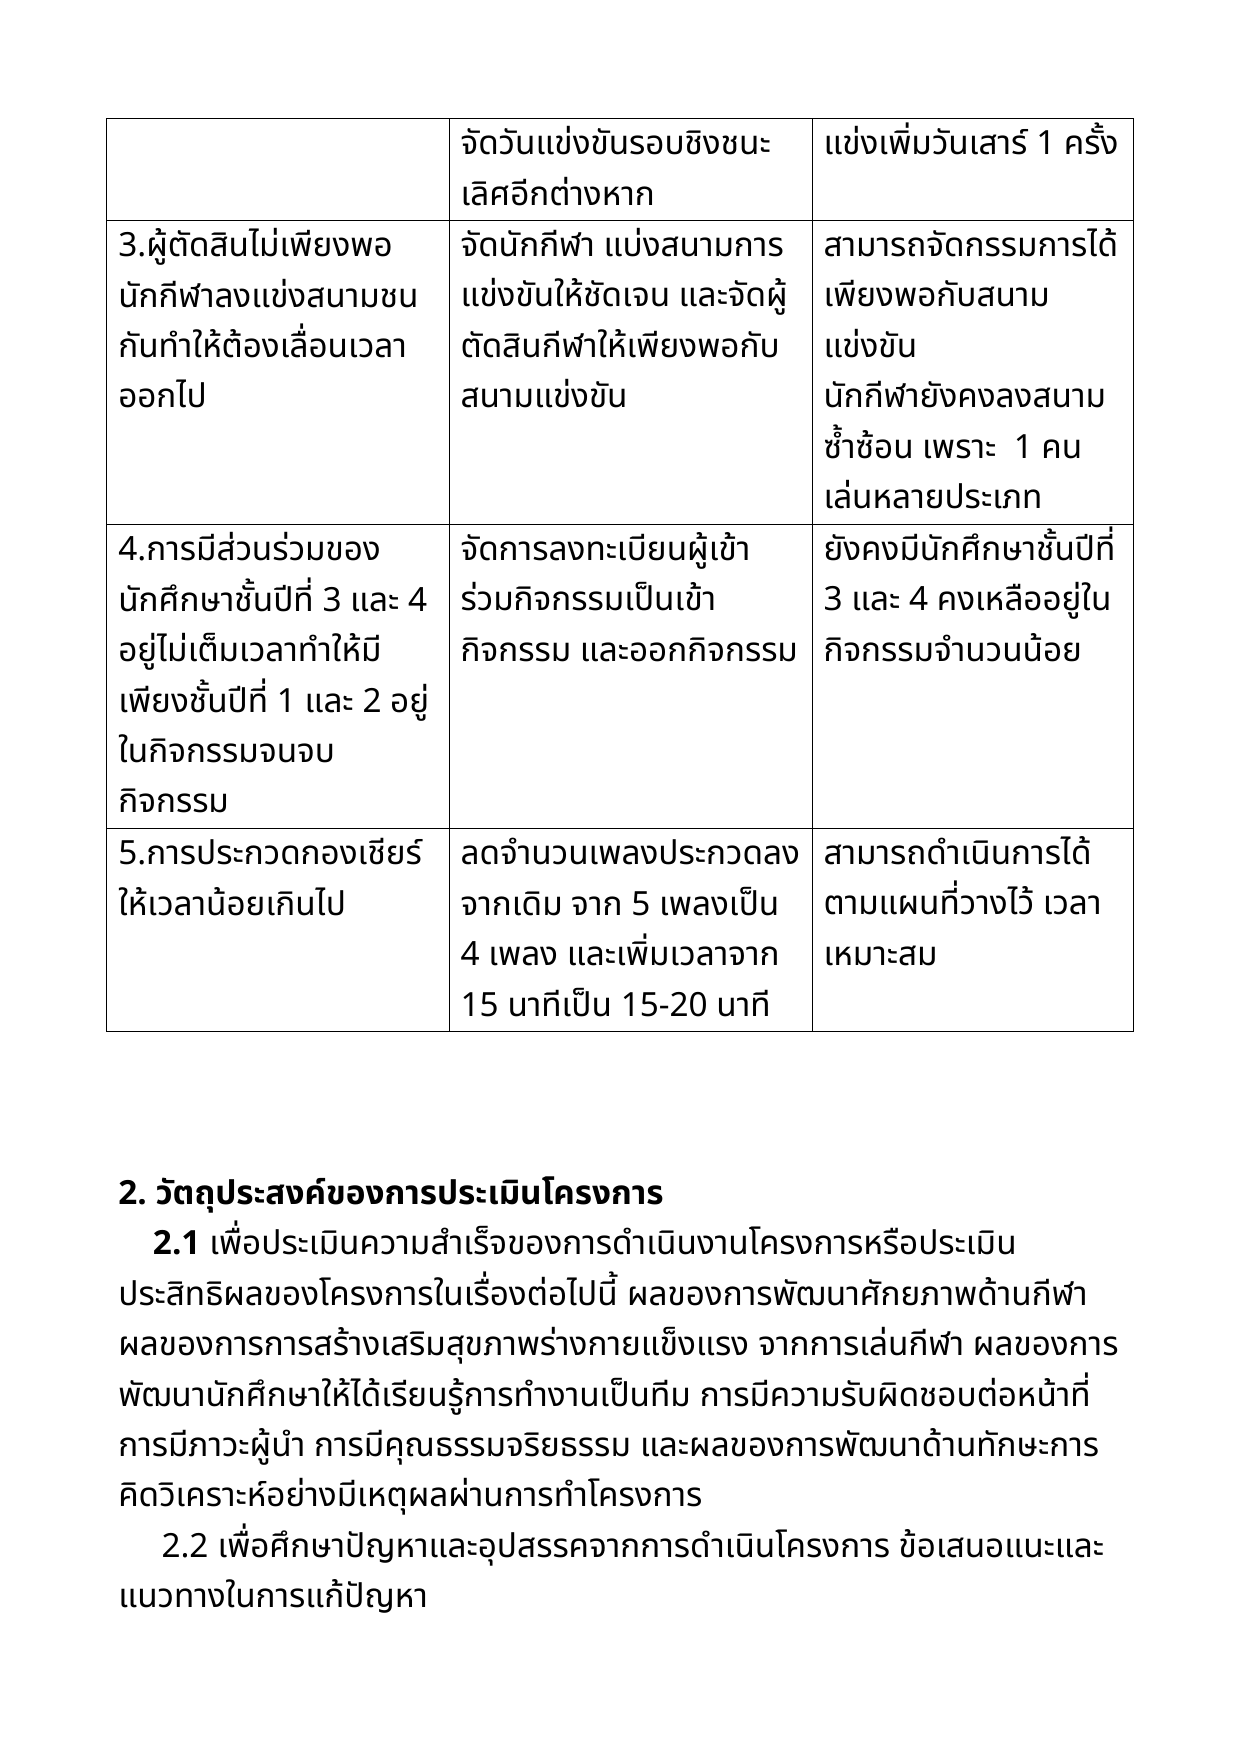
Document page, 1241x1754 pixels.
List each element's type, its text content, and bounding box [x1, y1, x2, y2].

table_cell จัดนักกีฬา แบ่งสนามการแข่งขันให้ชัดเจน และจัดผู้ตัดสินกีฬาให้เพียงพอกับสนามแข่งขัน [450, 221, 812, 524]
text 2.2 เพื่อศึกษาปัญหาและอุปสรรคจากการดำเนินโครงการ ข้อเสนอแนะและแนวทางในการแก้ปัญหา [118, 1522, 1122, 1623]
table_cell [107, 119, 449, 220]
table_cell จัดการลงทะเบียนผู้เข้าร่วมกิจกรรมเป็นเข้ากิจกรรม และออกกิจกรรม [450, 525, 812, 828]
table_cell ลดจำนวนเพลงประกวดลงจากเดิม จาก 5 เพลงเป็น 4 เพลง และเพิ่มเวลาจาก 15 นาทีเป็น 15-20 นาที [450, 829, 812, 1031]
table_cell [813, 119, 1133, 220]
table_cell สามารถดำเนินการได้ตามแผนที่วางไว้ เวลาเหมาะสม [813, 829, 1133, 1031]
text 2.1 เพื่อประเมินความสำเร็จของการดำเนินงานโครงการหรือประเมินประสิทธิผลของโครงการในเรื่องต่อไปนี้ ผลของการพัฒนาศักยภาพด้านกีฬา ผลของการการสร้างเสริมสุขภาพร่างกายแข็งแรง จากการเล่นกีฬา ผลของการพัฒนานักศึกษาให้ได้เรียนรู้การทำงานเป็นทีม การมีความรับผิดชอบต่อหน้าที่ การมีภาวะผู้นำ การมีคุณธรรมจริยธรรม และผลของการพัฒนาด้านทักษะการคิดวิเคราะห์อย่างมีเหตุผลผ่านการทำโครงการ [118, 1219, 1122, 1522]
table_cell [450, 119, 812, 220]
table_cell 5.การประกวดกองเชียร์ให้เวลาน้อยเกินไป [107, 829, 449, 1031]
table_cell ยังคงมีนักศึกษาชั้นปีที่ 3 และ 4 คงเหลืออยู่ในกิจกรรมจำนวนน้อย [813, 525, 1133, 828]
table_cell 4.การมีส่วนร่วมของนักศึกษาชั้นปีที่ 3 และ 4 อยู่ไม่เต็มเวลาทำให้มีเพียงชั้นปีที่ 1 และ 2 อยู่ในกิจกรรมจนจบกิจกรรม [107, 525, 449, 828]
table_cell สามารถจัดกรรมการได้เพียงพอกับสนามแข่งขัน นักกีฬายังคงลงสนามซ้ำซ้อน เพราะ 1 คน เล่นหลายประเภท [813, 221, 1133, 524]
text 2. วัตถุประสงค์ของการประเมินโครงการ [118, 1168, 1122, 1219]
table_cell 3.ผู้ตัดสินไม่เพียงพอ นักกีฬาลงแข่งสนามชนกันทำให้ต้องเลื่อนเวลาออกไป [107, 221, 449, 524]
